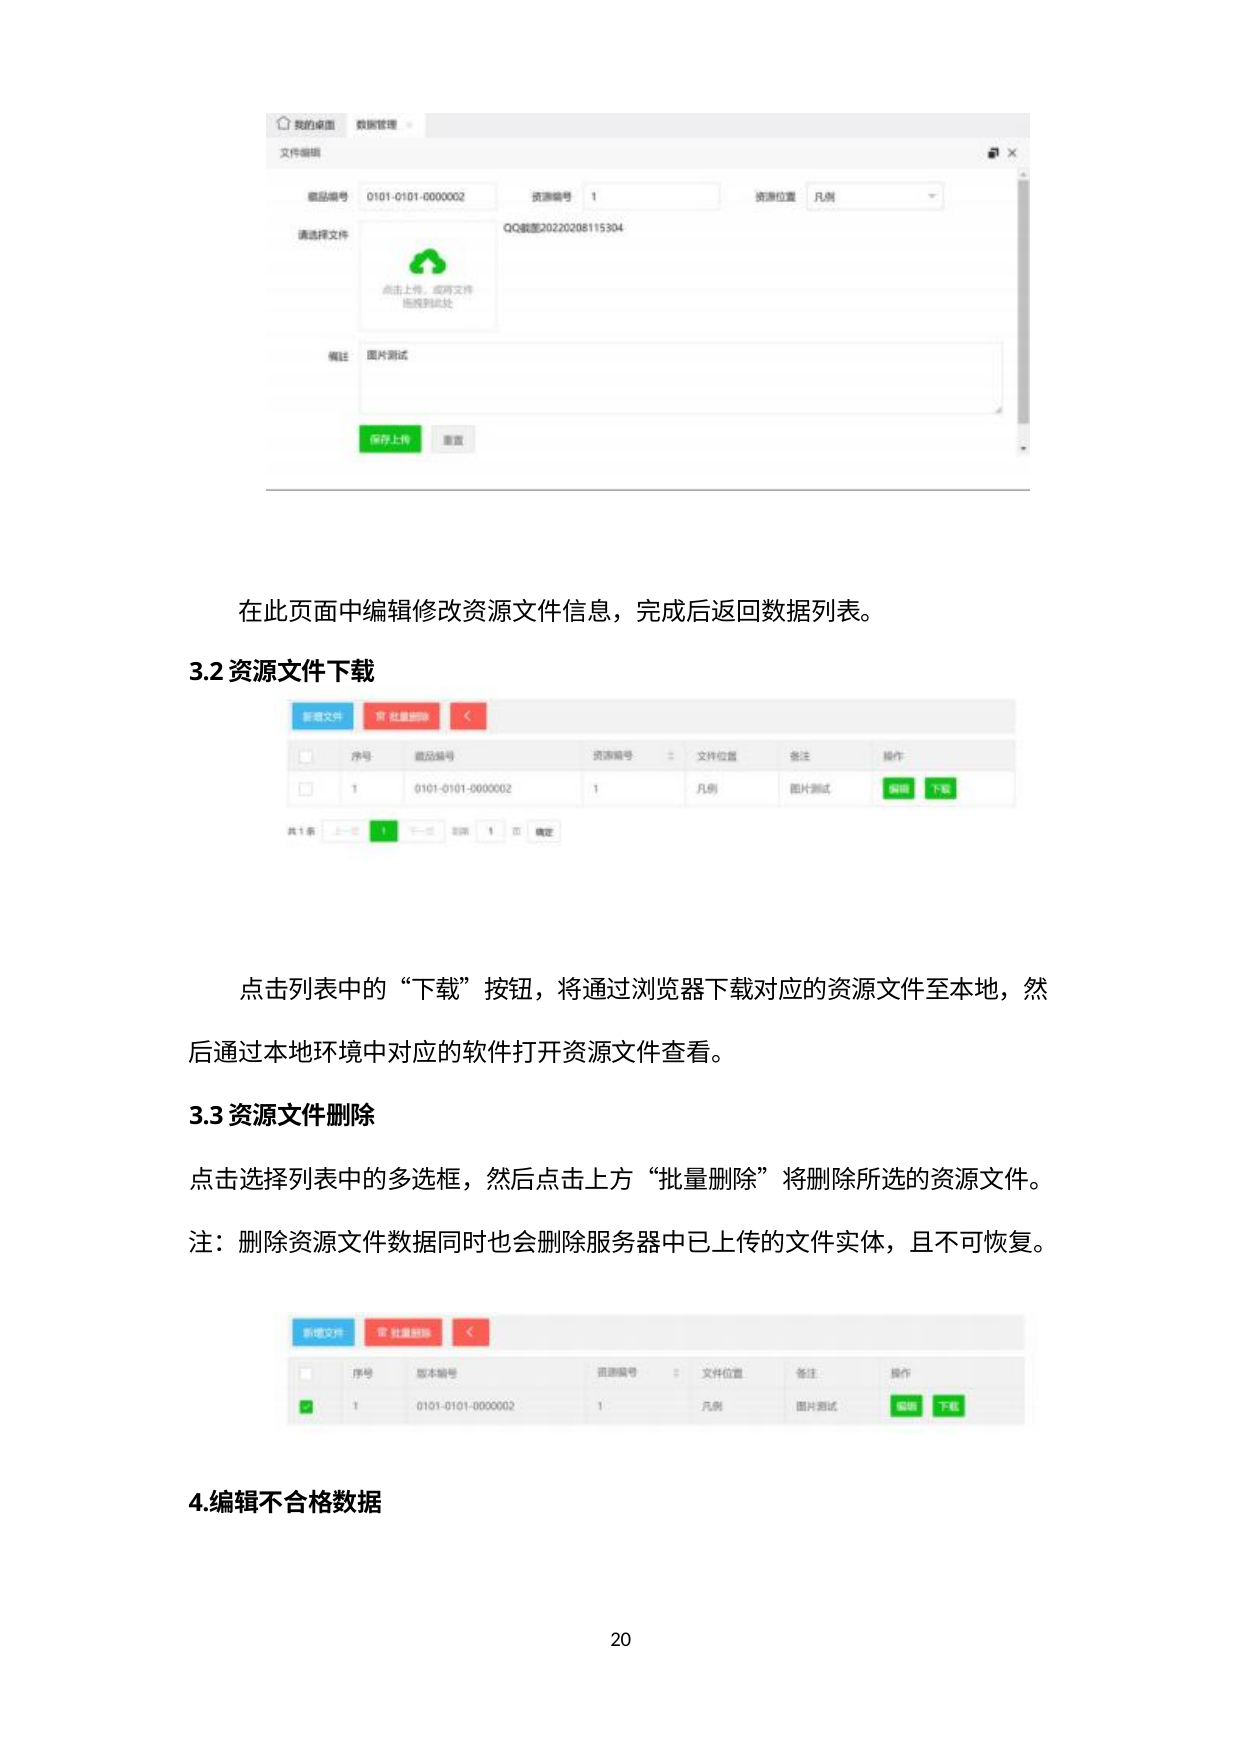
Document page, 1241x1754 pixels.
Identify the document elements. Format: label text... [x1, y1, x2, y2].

text 4.编辑不合格数据 [188, 1486, 1058, 1518]
picture [274, 687, 1030, 899]
text 点击选择列表中的多选框，然后点击上方“批量删除”将删除所选的资源文件。注：删除资源文件数据同时也会删除服务器中已上传的文件实体，且不可恢复。 [188, 1160, 1058, 1259]
picture [274, 1312, 1039, 1433]
text 点击列表中的“下载”按钮，将通过浏览器下载对应的资源文件至本地，然后通过本地环境中对应的软件打开资源文件查看。 [188, 969, 1053, 1068]
text 3.2资源文件下载 [189, 656, 1058, 687]
text 3.3资源文件删除 [189, 1098, 1058, 1131]
text 在此页面中编辑修改资源文件信息，完成后返回数据列表。 [238, 594, 1058, 627]
picture [266, 113, 1030, 491]
